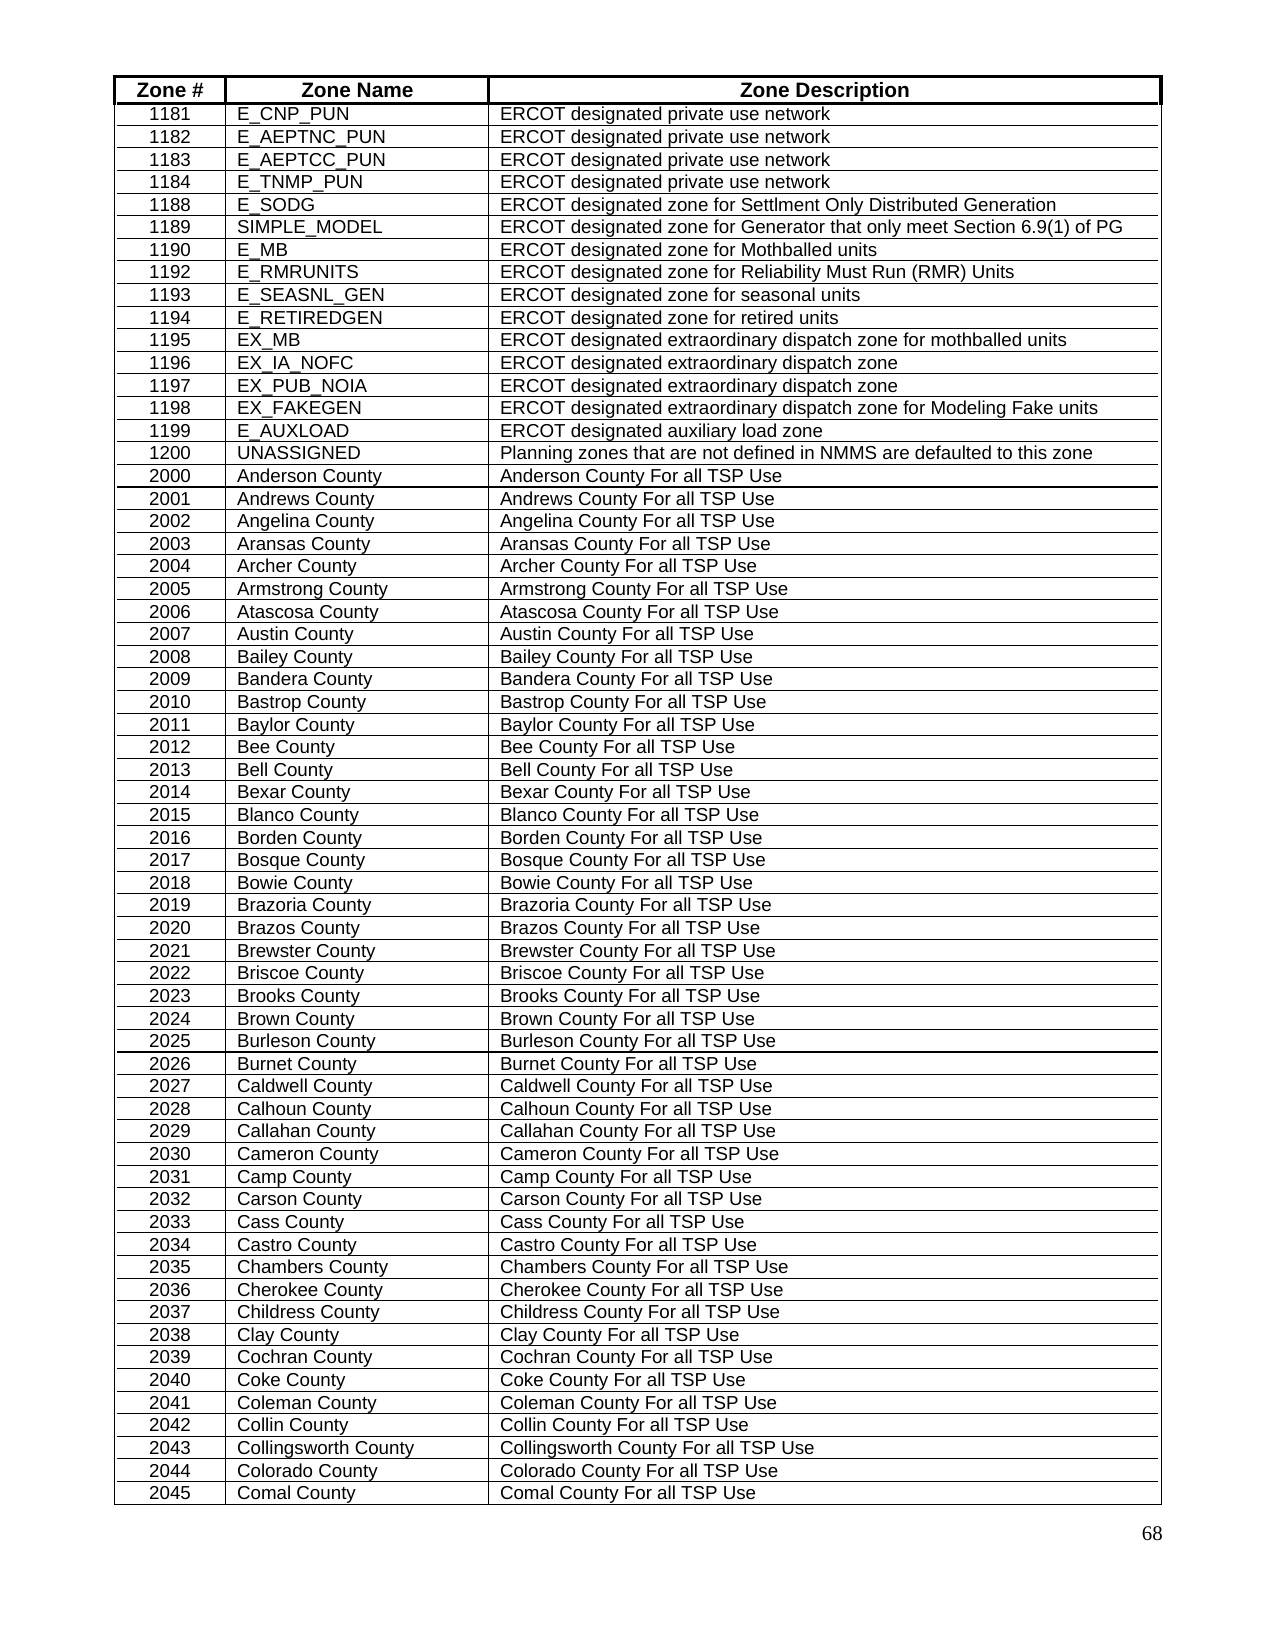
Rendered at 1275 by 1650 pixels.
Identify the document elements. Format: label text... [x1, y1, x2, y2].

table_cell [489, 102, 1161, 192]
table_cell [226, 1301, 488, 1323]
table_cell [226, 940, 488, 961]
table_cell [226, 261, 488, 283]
table_header Zone # [116, 78, 224, 102]
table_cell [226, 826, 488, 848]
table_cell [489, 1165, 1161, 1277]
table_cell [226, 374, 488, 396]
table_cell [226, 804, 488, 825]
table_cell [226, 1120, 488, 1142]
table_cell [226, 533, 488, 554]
table_header Zone Description [490, 78, 1159, 102]
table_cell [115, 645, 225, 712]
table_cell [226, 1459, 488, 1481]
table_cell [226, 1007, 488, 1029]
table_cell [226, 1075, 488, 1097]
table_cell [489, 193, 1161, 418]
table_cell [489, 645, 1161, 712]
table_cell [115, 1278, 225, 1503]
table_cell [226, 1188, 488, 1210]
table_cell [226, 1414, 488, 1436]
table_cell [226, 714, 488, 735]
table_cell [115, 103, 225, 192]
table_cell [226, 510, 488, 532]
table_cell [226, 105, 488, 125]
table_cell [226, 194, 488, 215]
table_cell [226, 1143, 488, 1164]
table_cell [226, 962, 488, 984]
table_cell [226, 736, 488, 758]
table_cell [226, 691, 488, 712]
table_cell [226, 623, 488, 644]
table_header Zone Name [227, 78, 487, 102]
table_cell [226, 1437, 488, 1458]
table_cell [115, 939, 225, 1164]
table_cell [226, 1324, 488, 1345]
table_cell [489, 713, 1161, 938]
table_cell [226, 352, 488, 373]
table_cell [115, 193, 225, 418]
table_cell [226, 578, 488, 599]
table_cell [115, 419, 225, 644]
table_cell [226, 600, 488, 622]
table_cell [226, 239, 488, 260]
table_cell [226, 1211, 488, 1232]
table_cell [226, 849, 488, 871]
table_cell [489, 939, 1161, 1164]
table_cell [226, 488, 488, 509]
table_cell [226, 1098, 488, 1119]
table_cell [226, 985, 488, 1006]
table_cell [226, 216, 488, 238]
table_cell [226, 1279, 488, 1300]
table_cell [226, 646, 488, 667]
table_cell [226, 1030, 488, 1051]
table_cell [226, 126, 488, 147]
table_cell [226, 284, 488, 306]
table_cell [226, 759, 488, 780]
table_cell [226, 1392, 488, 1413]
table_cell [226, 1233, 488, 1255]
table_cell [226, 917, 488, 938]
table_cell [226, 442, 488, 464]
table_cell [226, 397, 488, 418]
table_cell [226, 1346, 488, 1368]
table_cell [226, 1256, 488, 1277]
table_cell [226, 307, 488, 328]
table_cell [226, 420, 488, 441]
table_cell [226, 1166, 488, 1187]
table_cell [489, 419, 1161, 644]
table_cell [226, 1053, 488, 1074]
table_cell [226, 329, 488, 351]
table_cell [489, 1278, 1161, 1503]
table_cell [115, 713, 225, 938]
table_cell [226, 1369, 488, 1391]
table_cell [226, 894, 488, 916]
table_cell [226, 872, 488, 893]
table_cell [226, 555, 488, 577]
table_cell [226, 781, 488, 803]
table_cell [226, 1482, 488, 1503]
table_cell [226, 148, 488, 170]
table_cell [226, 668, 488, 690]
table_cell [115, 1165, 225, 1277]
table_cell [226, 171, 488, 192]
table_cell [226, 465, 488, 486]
